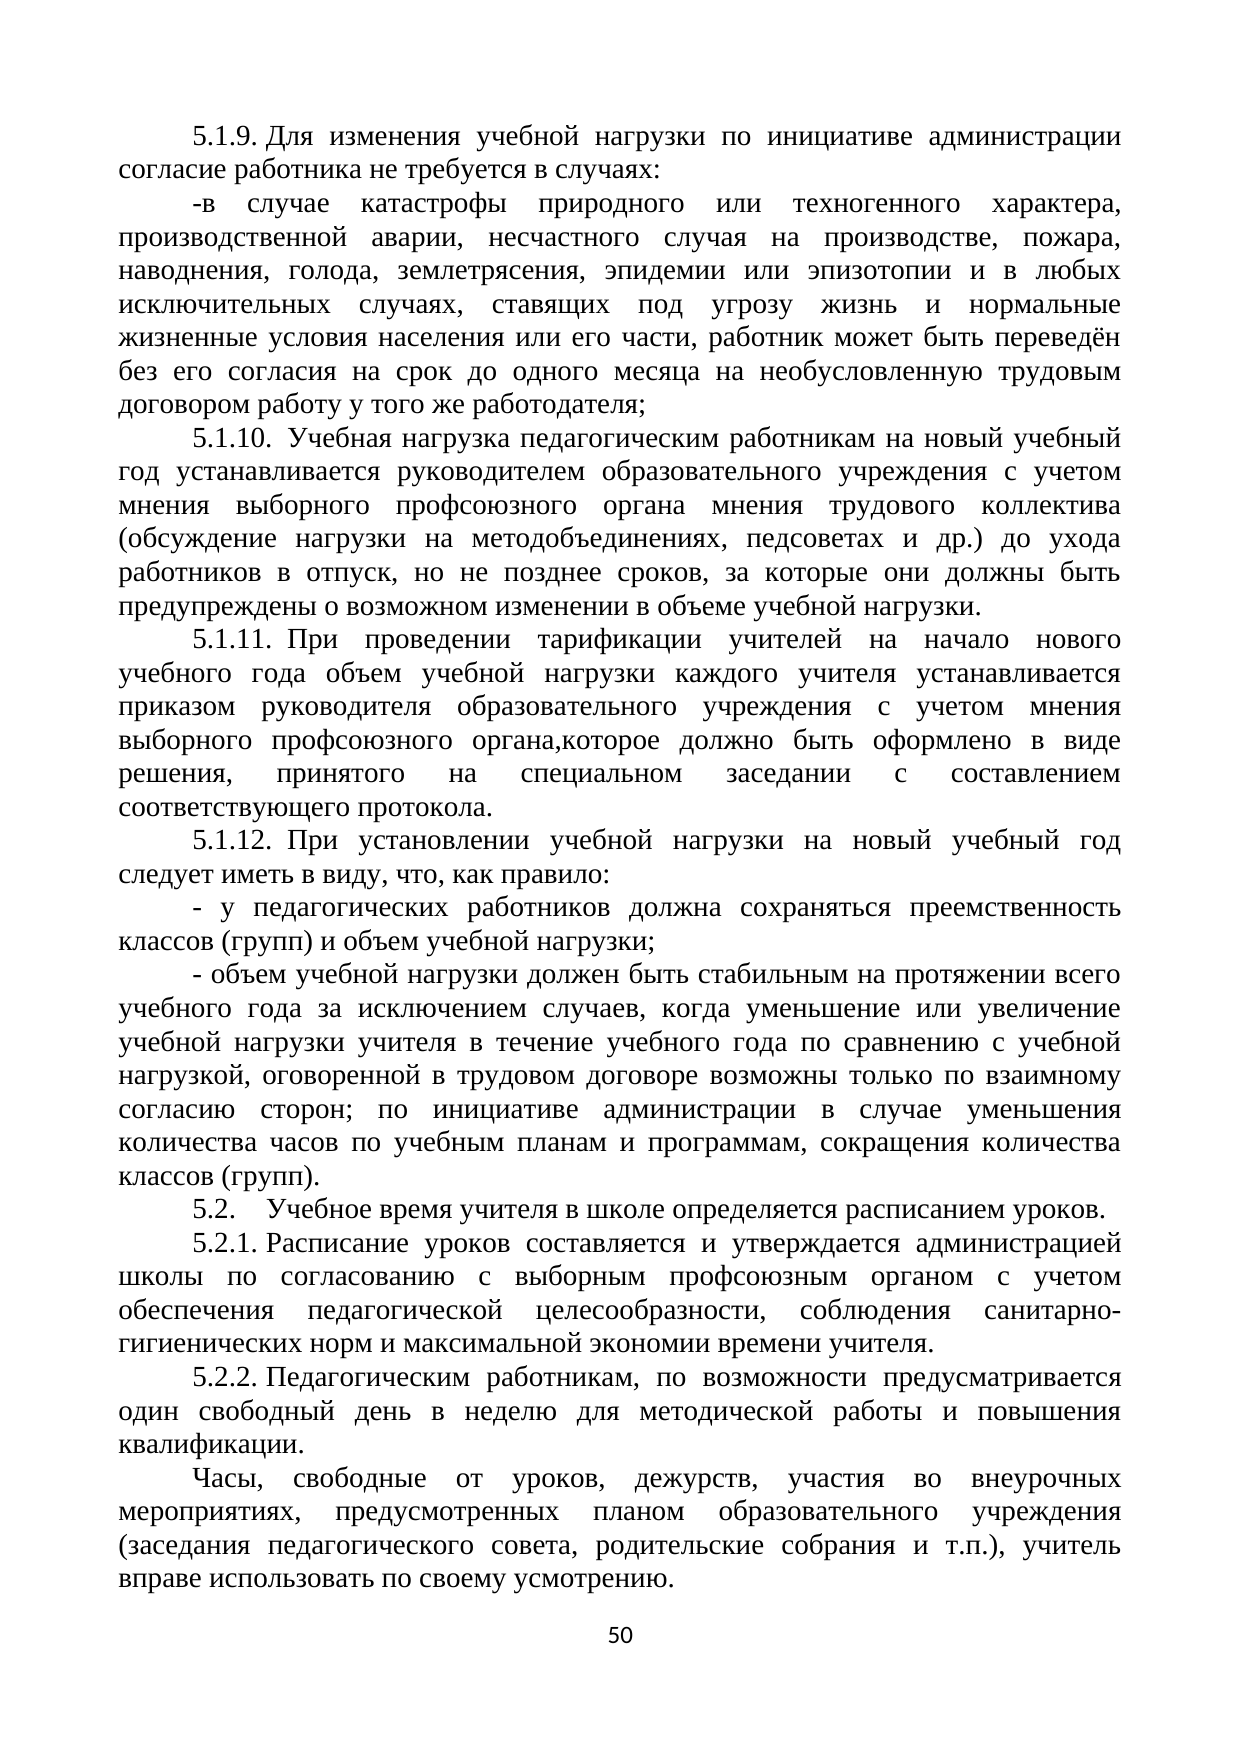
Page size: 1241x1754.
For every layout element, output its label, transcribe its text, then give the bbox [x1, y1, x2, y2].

text 5.1.12. При установлении учебной нагрузки на новый учебный год следует иметь в виду, что, как правило: [118, 822, 1122, 889]
text - у педагогических работников должна сохраняться преемственность классов (групп) и объем учебной нагрузки; [118, 889, 1122, 957]
text -в случае катастрофы природного или техногенного характера, производственной аварии, несчастного случая на производстве, пожара, наводнения, голода, землетрясения, эпидемии или эпизотопии и в любых исключительных случаях, ставящих под угрозу жизнь и нормальные жизненные условия населения или его части, работник может быть переведён без его согласия на срок до одного месяца на необусловленную трудовым договором работу у того же работодателя; [118, 185, 1122, 420]
text 5.1.11. При проведении тарификации учителей на начало нового учебного года объем учебной нагрузки каждого учителя устанавливается приказом руководителя образовательного учреждения с учетом мнения выборного профсоюзного органа,которое должно быть оформлено в виде решения, принятого на специальном заседании с составлением соответствующего протокола. [118, 621, 1122, 822]
text 5.2. Учебное время учителя в школе определяется расписанием уроков. [118, 1191, 1122, 1225]
text 5.2.1. Расписание уроков составляется и утверждается администрацией школы по согласованию с выборным профсоюзным органом с учетом обеспечения педагогической целесообразности, соблюдения санитарно-гигиенических норм и максимальной экономии времени учителя. [118, 1225, 1122, 1359]
text 5.1.10. Учебная нагрузка педагогическим работникам на новый учебный год устанавливается руководителем образовательного учреждения с учетом мнения выборного профсоюзного органа мнения трудового коллектива (обсуждение нагрузки на методобъединениях, педсоветах и др.) до ухода работников в отпуск, но не позднее сроков, за которые они должны быть предупреждены о возможном изменении в объеме учебной нагрузки. [118, 420, 1122, 621]
text - объем учебной нагрузки должен быть стабильным на протяжении всего учебного года за исключением случаев, когда уменьшение или увеличение учебной нагрузки учителя в течение учебного года по сравнению с учебной нагрузкой, оговоренной в трудовом договоре возможны только по взаимному согласию сторон; по инициативе администрации в случае уменьшения количества часов по учебным планам и программам, сокращения количества классов (групп). [118, 957, 1122, 1191]
text 5.2.2. Педагогическим работникам, по возможности предусматривается один свободный день в неделю для методической работы и повышения квалификации. [118, 1359, 1122, 1460]
text 5.1.9. Для изменения учебной нагрузки по инициативе администрации согласие работника не требуется в случаях: [118, 118, 1122, 185]
text Часы, свободные от уроков, дежурств, участия во внеурочных мероприятиях, предусмотренных планом образовательного учреждения (заседания педагогического совета, родительские собрания и т.п.), учитель вправе использовать по своему усмотрению. [118, 1460, 1122, 1594]
